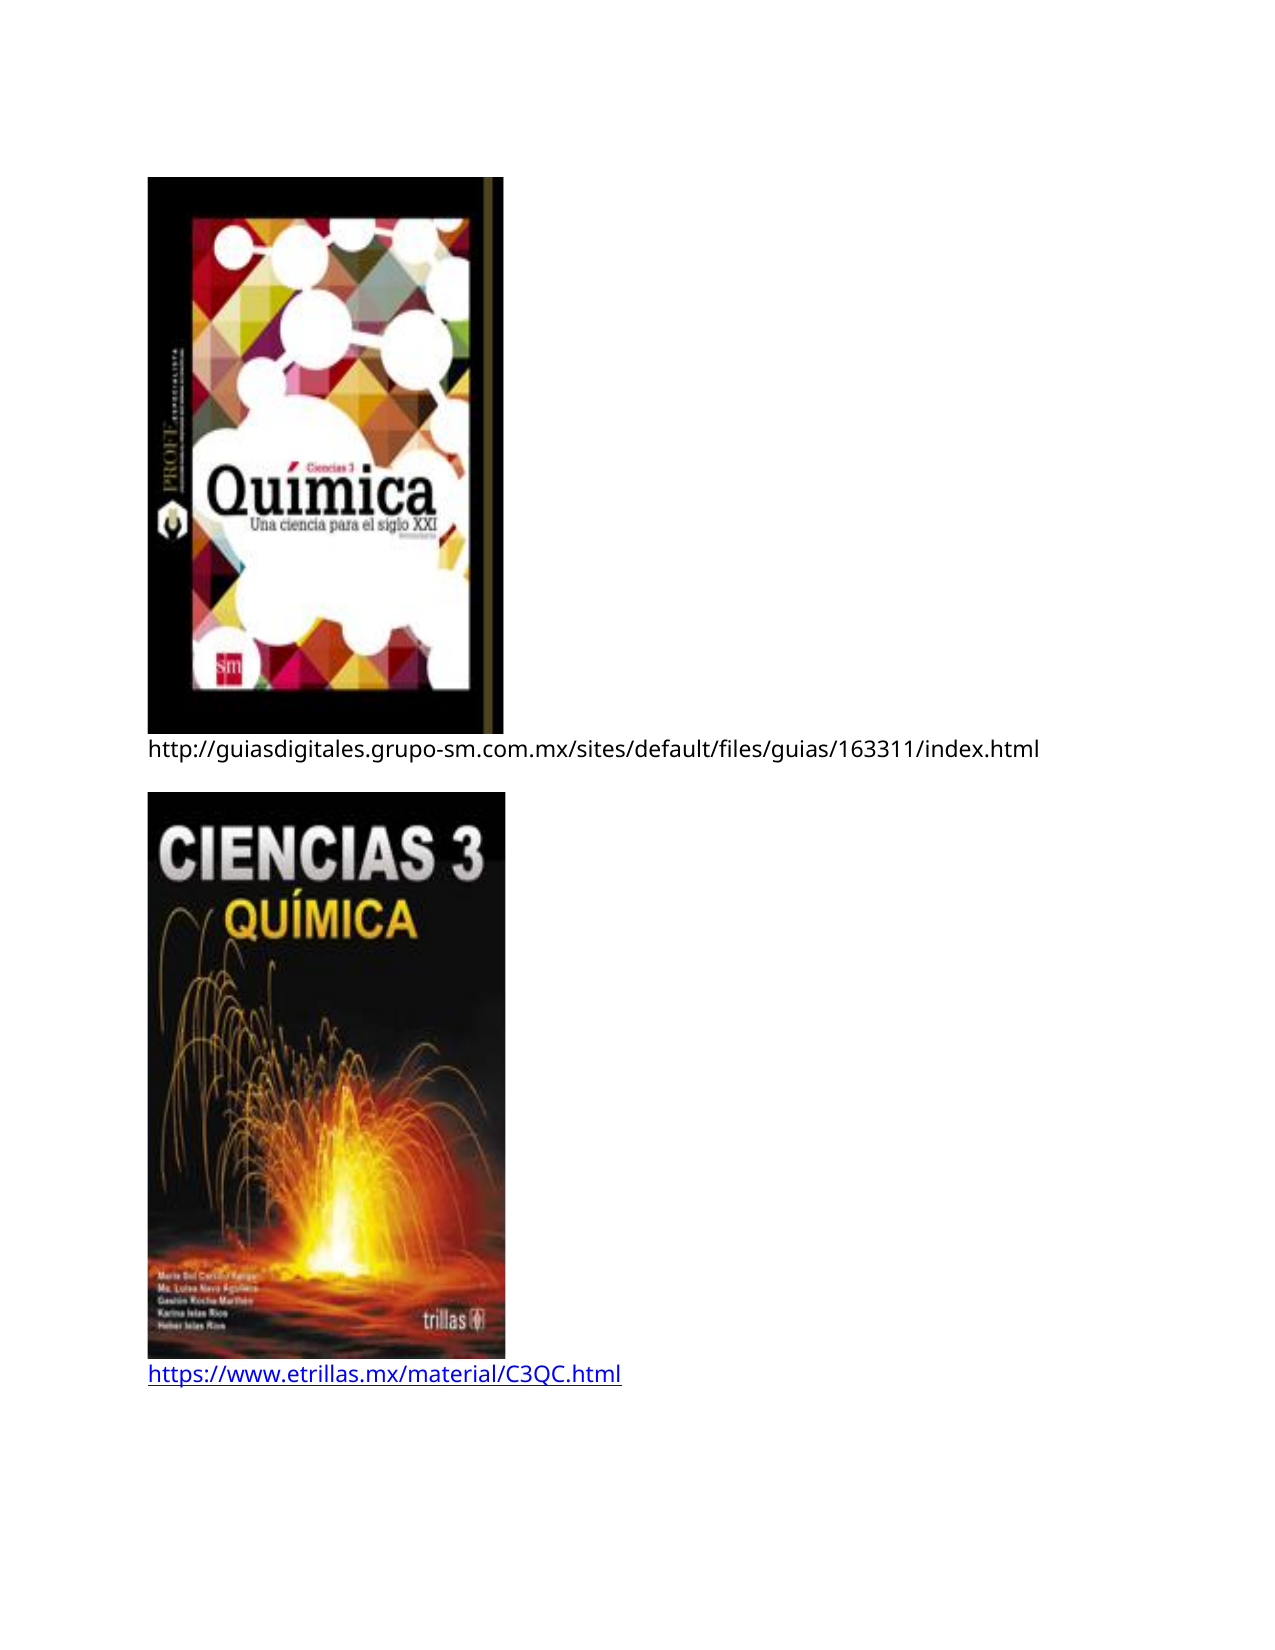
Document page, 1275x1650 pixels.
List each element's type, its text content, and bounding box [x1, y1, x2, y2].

text https://www.etrillas.mx/material/C3QC.html [148, 1358, 1127, 1389]
text http://guiasdigitales.grupo-sm.com.mx/sites/default/files/guias/163311/index.html [148, 733, 1127, 765]
picture [147, 792, 506, 1359]
picture [147, 177, 506, 734]
